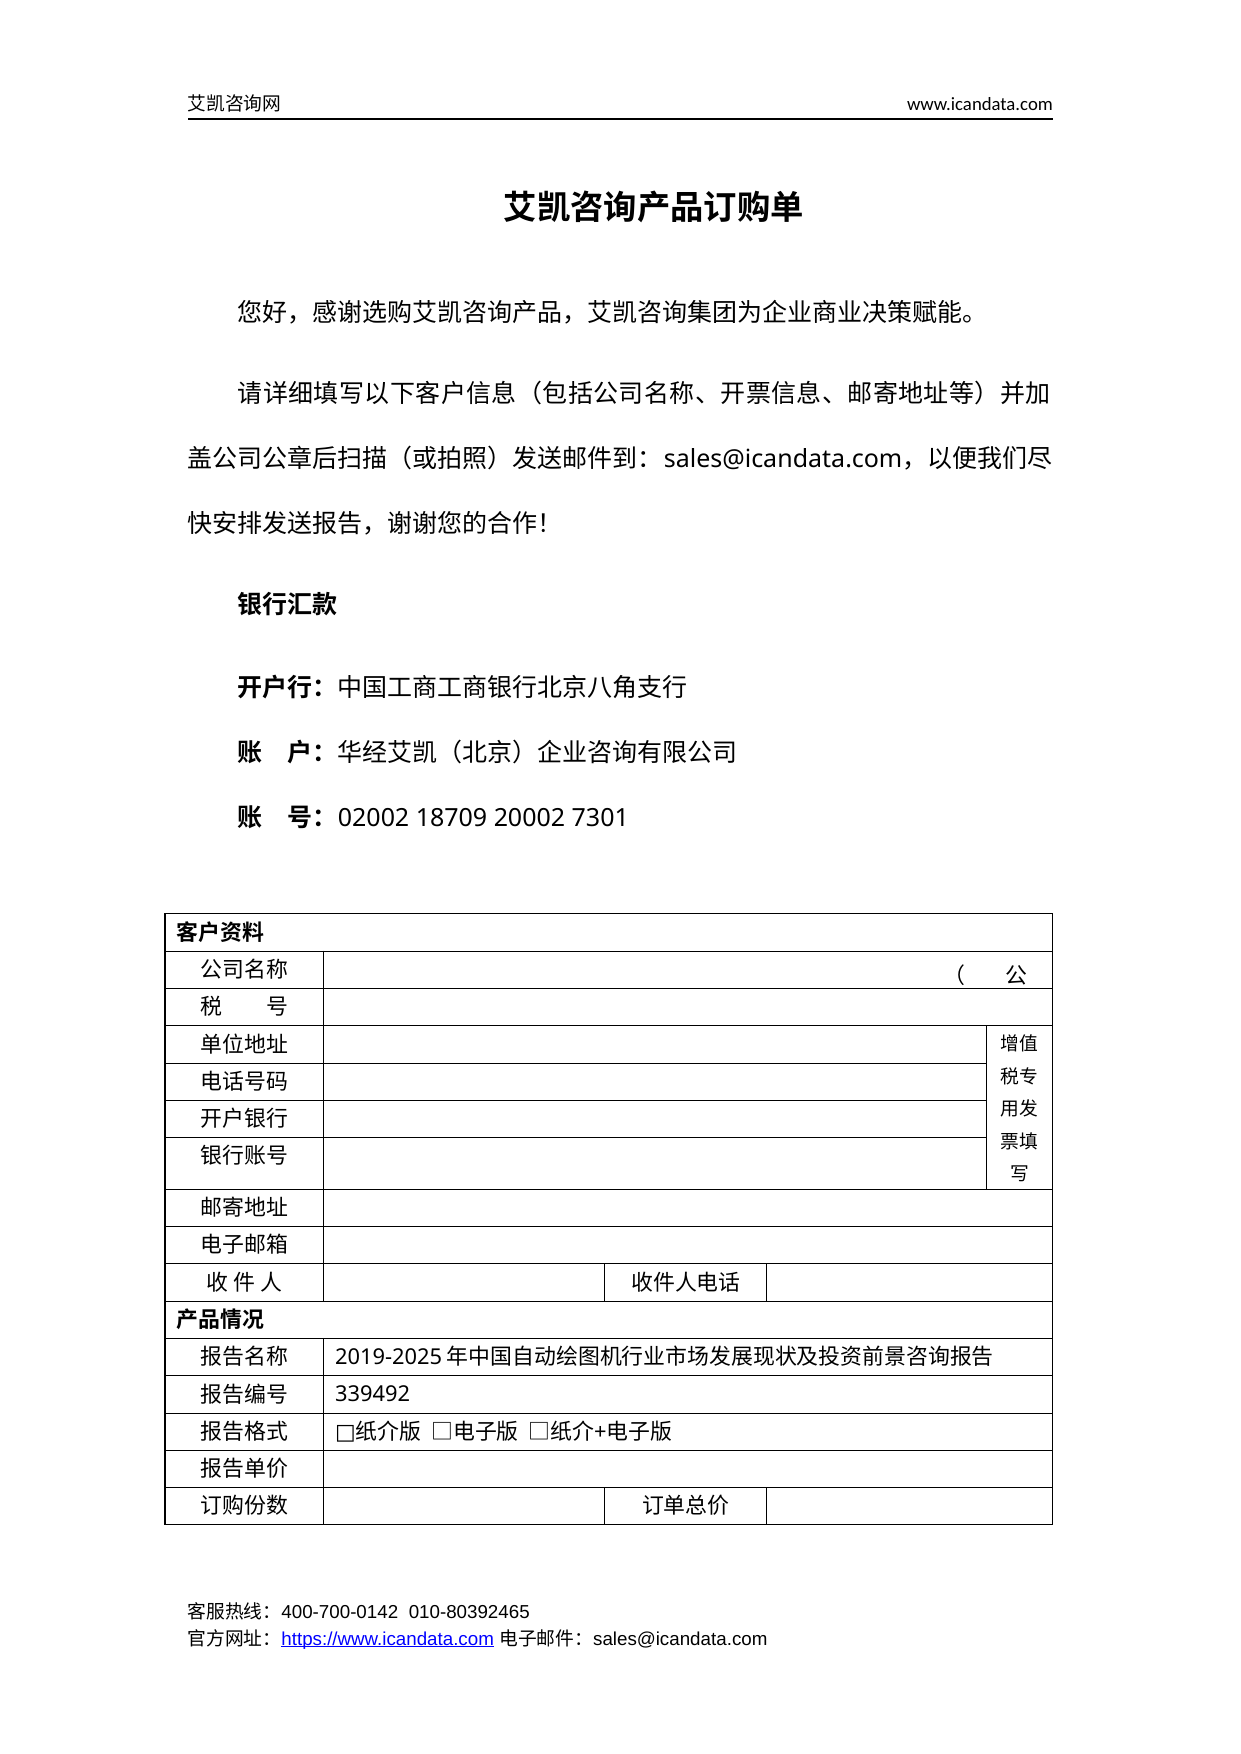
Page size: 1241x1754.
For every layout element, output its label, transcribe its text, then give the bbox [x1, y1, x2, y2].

table_cell 报告格式 [166, 1414, 323, 1450]
table_cell [324, 1227, 1052, 1263]
table_cell [324, 1064, 986, 1100]
text 账 户：华经艾凯（北京）企业咨询有限公司 [187, 718, 1053, 783]
table_cell [324, 1264, 604, 1301]
table_cell 订购份数 [166, 1488, 323, 1524]
table_cell [324, 1190, 1052, 1226]
table_cell [767, 1488, 1052, 1524]
table_cell [324, 989, 1052, 1025]
text 艾凯咨询产品订购单 [187, 172, 1053, 237]
table_cell 公司名称 [166, 952, 323, 988]
table_cell 339492 [324, 1376, 1052, 1412]
table_cell 订单总价 [605, 1488, 766, 1524]
text 银行汇款 [187, 570, 1053, 635]
table_cell [324, 1451, 1052, 1487]
table_cell 报告单价 [166, 1451, 323, 1487]
text 账 号：02002 18709 20002 7301 [187, 783, 1053, 848]
table_cell 单位地址 [166, 1026, 323, 1062]
table_cell [324, 1488, 604, 1524]
table_header 客户资料 [166, 914, 1052, 951]
table_cell 收 件 人 [166, 1264, 323, 1301]
table_cell 产品情况 [166, 1302, 1052, 1338]
table_cell [767, 1264, 1052, 1301]
table_cell 收件人电话 [605, 1264, 766, 1301]
table_cell 报告编号 [166, 1376, 323, 1412]
table_cell [324, 1101, 986, 1137]
table_cell 电话号码 [166, 1064, 323, 1100]
table_cell 2019-2025年中国自动绘图机行业市场发展现状及投资前景咨询报告 [324, 1339, 1052, 1375]
table_cell 开户银行 [166, 1101, 323, 1137]
table_cell 报告名称 [166, 1339, 323, 1375]
table_cell [324, 952, 1052, 988]
text 请详细填写以下客户信息（包括公司名称、开票信息、邮寄地址等）并加盖公司公章后扫描（或拍照）发送邮件到：sales@icandata.com，以便我们尽快安排发送报告，谢谢您的合作！ [187, 359, 1053, 554]
table_cell [324, 1138, 986, 1189]
table_cell 银行账号 [166, 1138, 323, 1189]
table_cell 增值税专用发票填写 [987, 1026, 1052, 1189]
table_cell 税 号 [166, 989, 323, 1025]
table_cell 电子邮箱 [166, 1227, 323, 1263]
table_cell 邮寄地址 [166, 1190, 323, 1226]
text 您好，感谢选购艾凯咨询产品，艾凯咨询集团为企业商业决策赋能。 [187, 278, 1053, 343]
table_cell □纸介版 □电子版 □纸介+电子版 [324, 1414, 1052, 1450]
table_cell [324, 1026, 986, 1062]
text 开户行：中国工商工商银行北京八角支行 [187, 653, 1053, 718]
